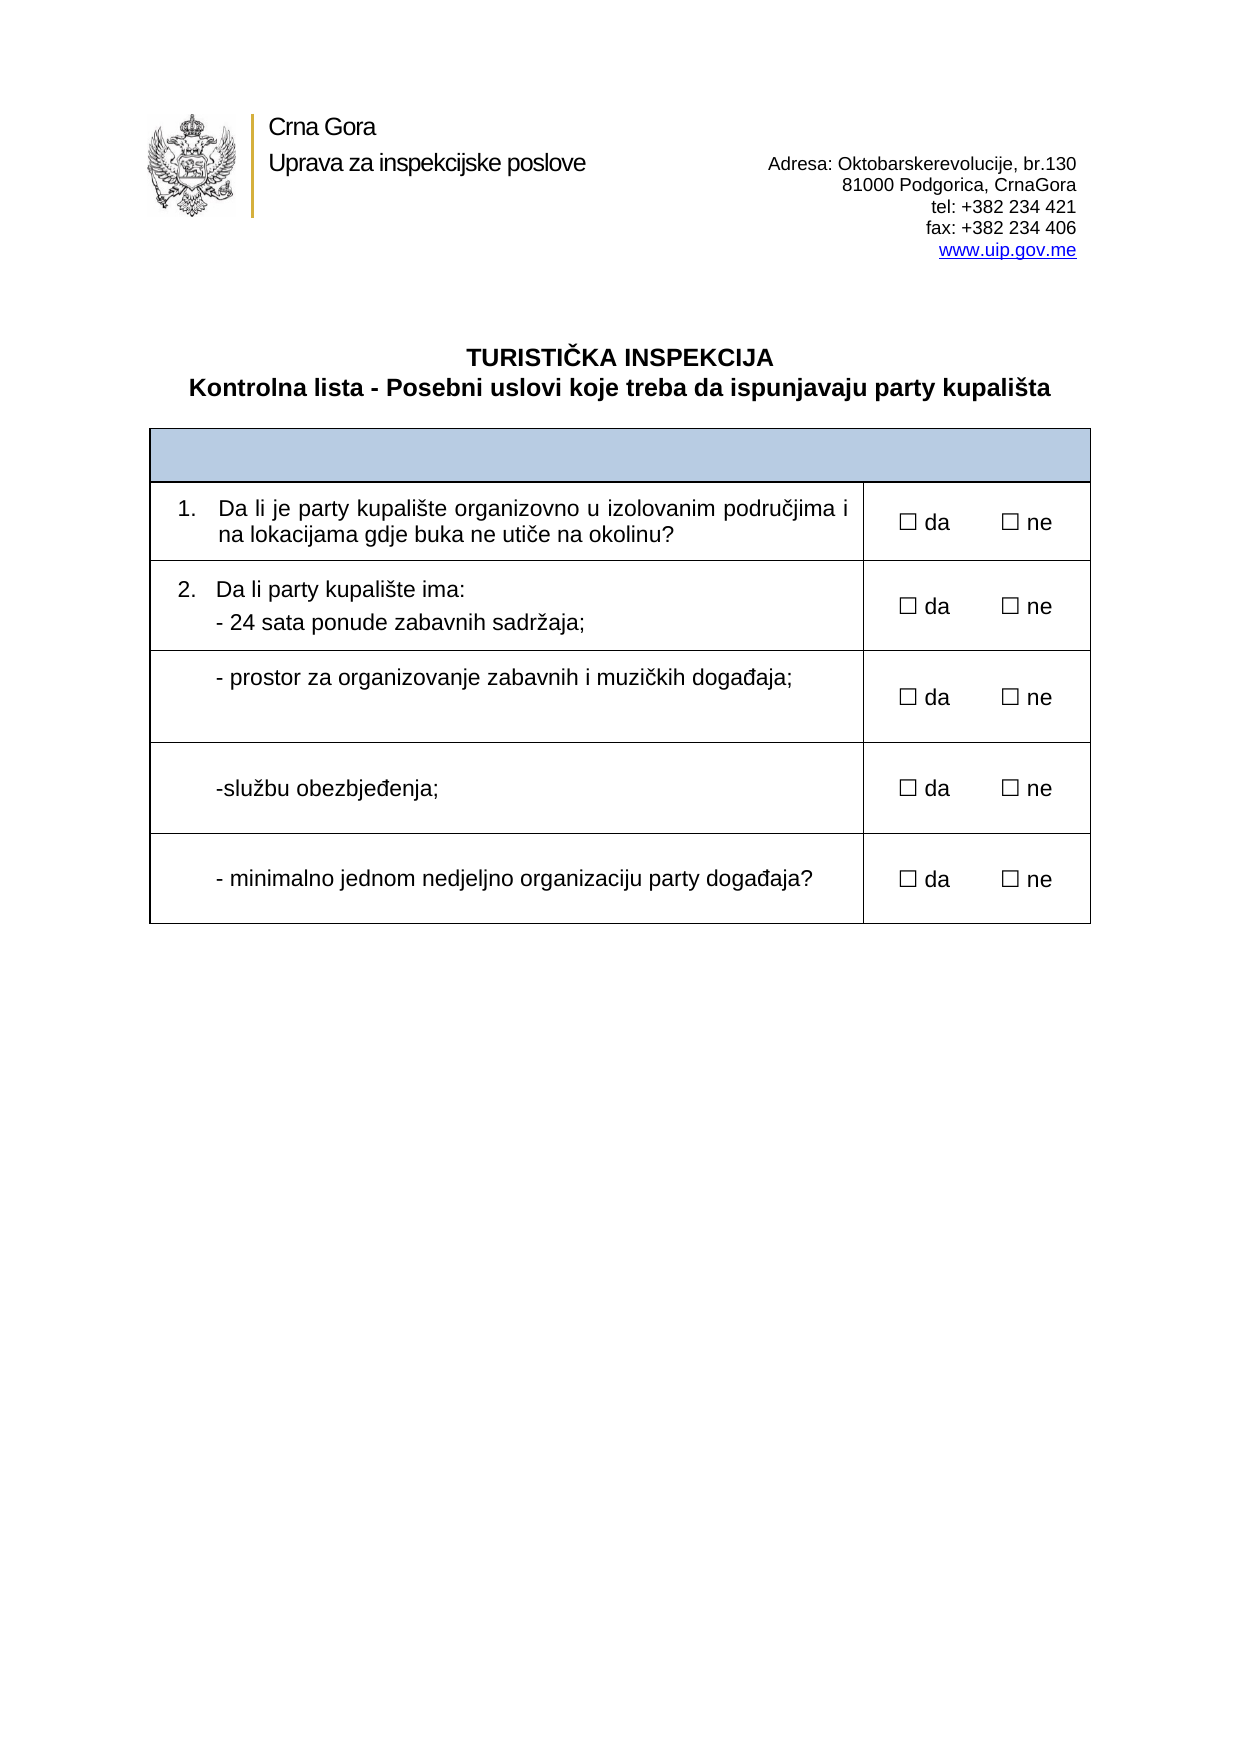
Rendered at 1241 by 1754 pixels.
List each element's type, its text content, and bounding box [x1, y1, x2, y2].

table_cell Da li je party kupalište organizovno u izolovanim područjima i na lokacijama gdje buka ne utiče na okolinu? [151, 483, 863, 560]
table_cell ne [962, 651, 1090, 742]
table_cell ne [962, 834, 1090, 923]
table_cell da [864, 483, 962, 560]
table_cell ne [962, 483, 1090, 560]
table_cell - minimalno jednom nedjeljno organizaciju party događaja? [151, 834, 863, 923]
title Crna Gora [268, 117, 1090, 140]
table_cell ne [962, 743, 1090, 832]
table_cell -službu obezbjeđenja; [151, 743, 863, 832]
table_cell 2. Da li party kupalište ima: - 24 sata ponude zabavnih sadržaja; [151, 561, 863, 650]
table_cell da [864, 651, 962, 742]
text Kontrolna lista - Posebni uslovi koje treba da ispunjavaju party kupališta [150, 373, 1090, 401]
table_cell - prostor za organizovanje zabavnih i muzičkih događaja; [151, 651, 863, 742]
table_cell da [864, 561, 962, 650]
picture [147, 114, 236, 217]
text TURISTIČKA INSPEKCIJA [150, 343, 1090, 372]
table_header [151, 429, 1090, 481]
title Uprava za inspekcijske poslove [268, 153, 724, 176]
table_cell da [864, 834, 962, 923]
table_cell ne [962, 561, 1090, 650]
table_cell da [864, 743, 962, 832]
